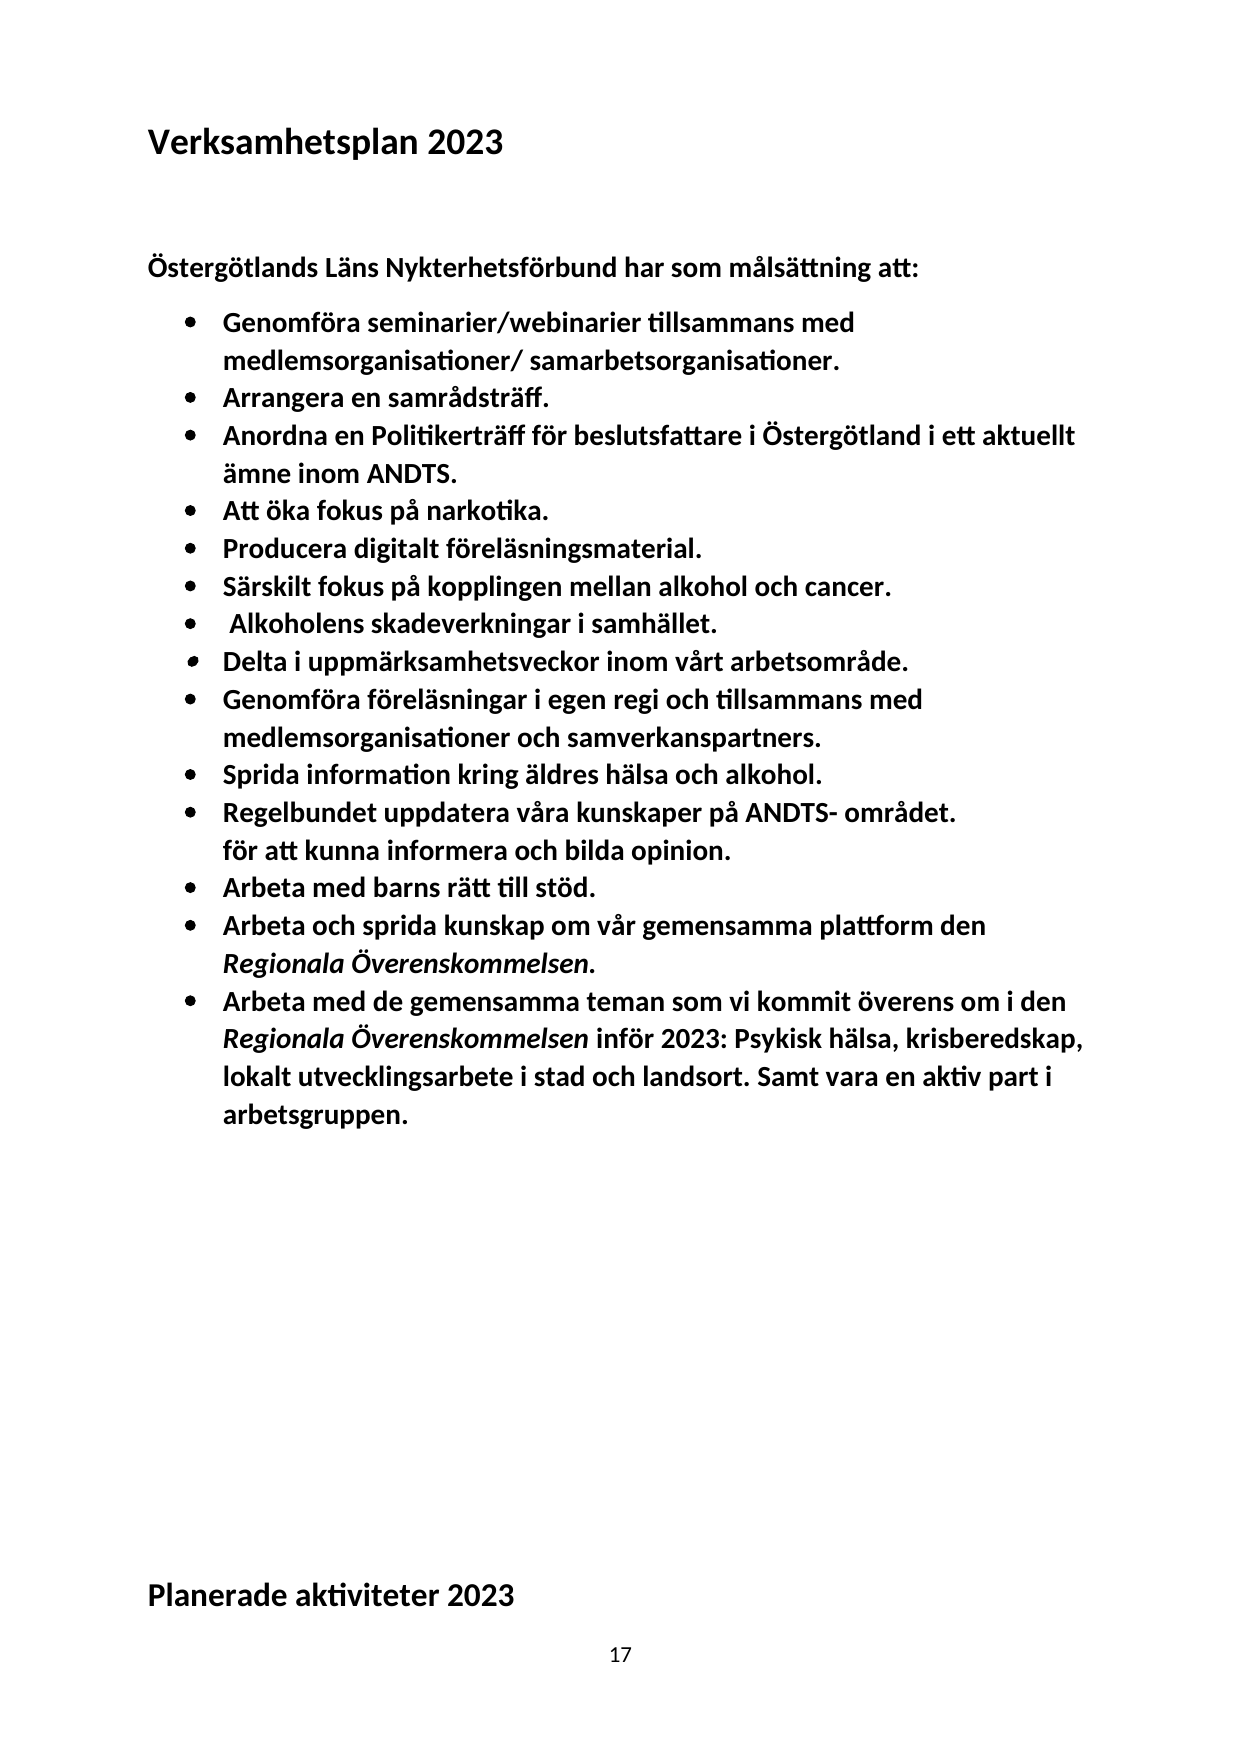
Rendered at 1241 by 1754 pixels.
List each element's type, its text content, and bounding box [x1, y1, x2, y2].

text Verksamhetsplan 2023 [148, 118, 1092, 164]
list Anordna en Politikerträff för beslutsfattare i Östergötland i ett aktuellt ämne inom ANDTS. [185, 417, 1092, 490]
list Alkoholens skadeverkningar i samhället. [185, 606, 1092, 641]
text Planerade aktiviteter 2023 [148, 1574, 1092, 1615]
list Genomföra föreläsningar i egen regi och tillsammans med medlemsorganisationer och samverkanspartners. [185, 681, 1092, 754]
list Arrangera en samrådsträff. [185, 379, 1092, 415]
list Att öka fokus på narkotika. [185, 492, 1092, 528]
list Sprida information kring äldres hälsa och alkohol. [185, 756, 1092, 792]
list Särskilt fokus på kopplingen mellan alkohol och cancer. [185, 568, 1092, 603]
list Arbeta med barns rätt till stöd. [185, 869, 1092, 905]
list Producera digitalt föreläsningsmaterial. [185, 530, 1092, 566]
list Arbeta och sprida kunskap om vår gemensamma plattform den Regionala Överenskommelsen. [185, 907, 1092, 981]
text Östergötlands Läns Nykterhetsförbund har som målsättning att: [148, 249, 1092, 285]
list Delta i uppmärksamhetsveckor inom vårt arbetsområde. [185, 643, 1092, 679]
list lokalt utvecklingsarbete i stad och landsort. Samt vara en aktiv part i arbetsgruppen. [223, 1058, 1092, 1131]
list Arbeta med de gemensamma teman som vi kommit överens om i den Regionala Överenskommelsen inför 2023: Psykisk hälsa, krisberedskap, [185, 983, 1092, 1056]
list Genomföra seminarier/webinarier tillsammans med medlemsorganisationer/ samarbetsorganisationer. [185, 304, 1092, 377]
list Regelbundet uppdatera våra kunskaper på ANDTS- området. för att kunna informera och bilda opinion. [185, 794, 1092, 867]
